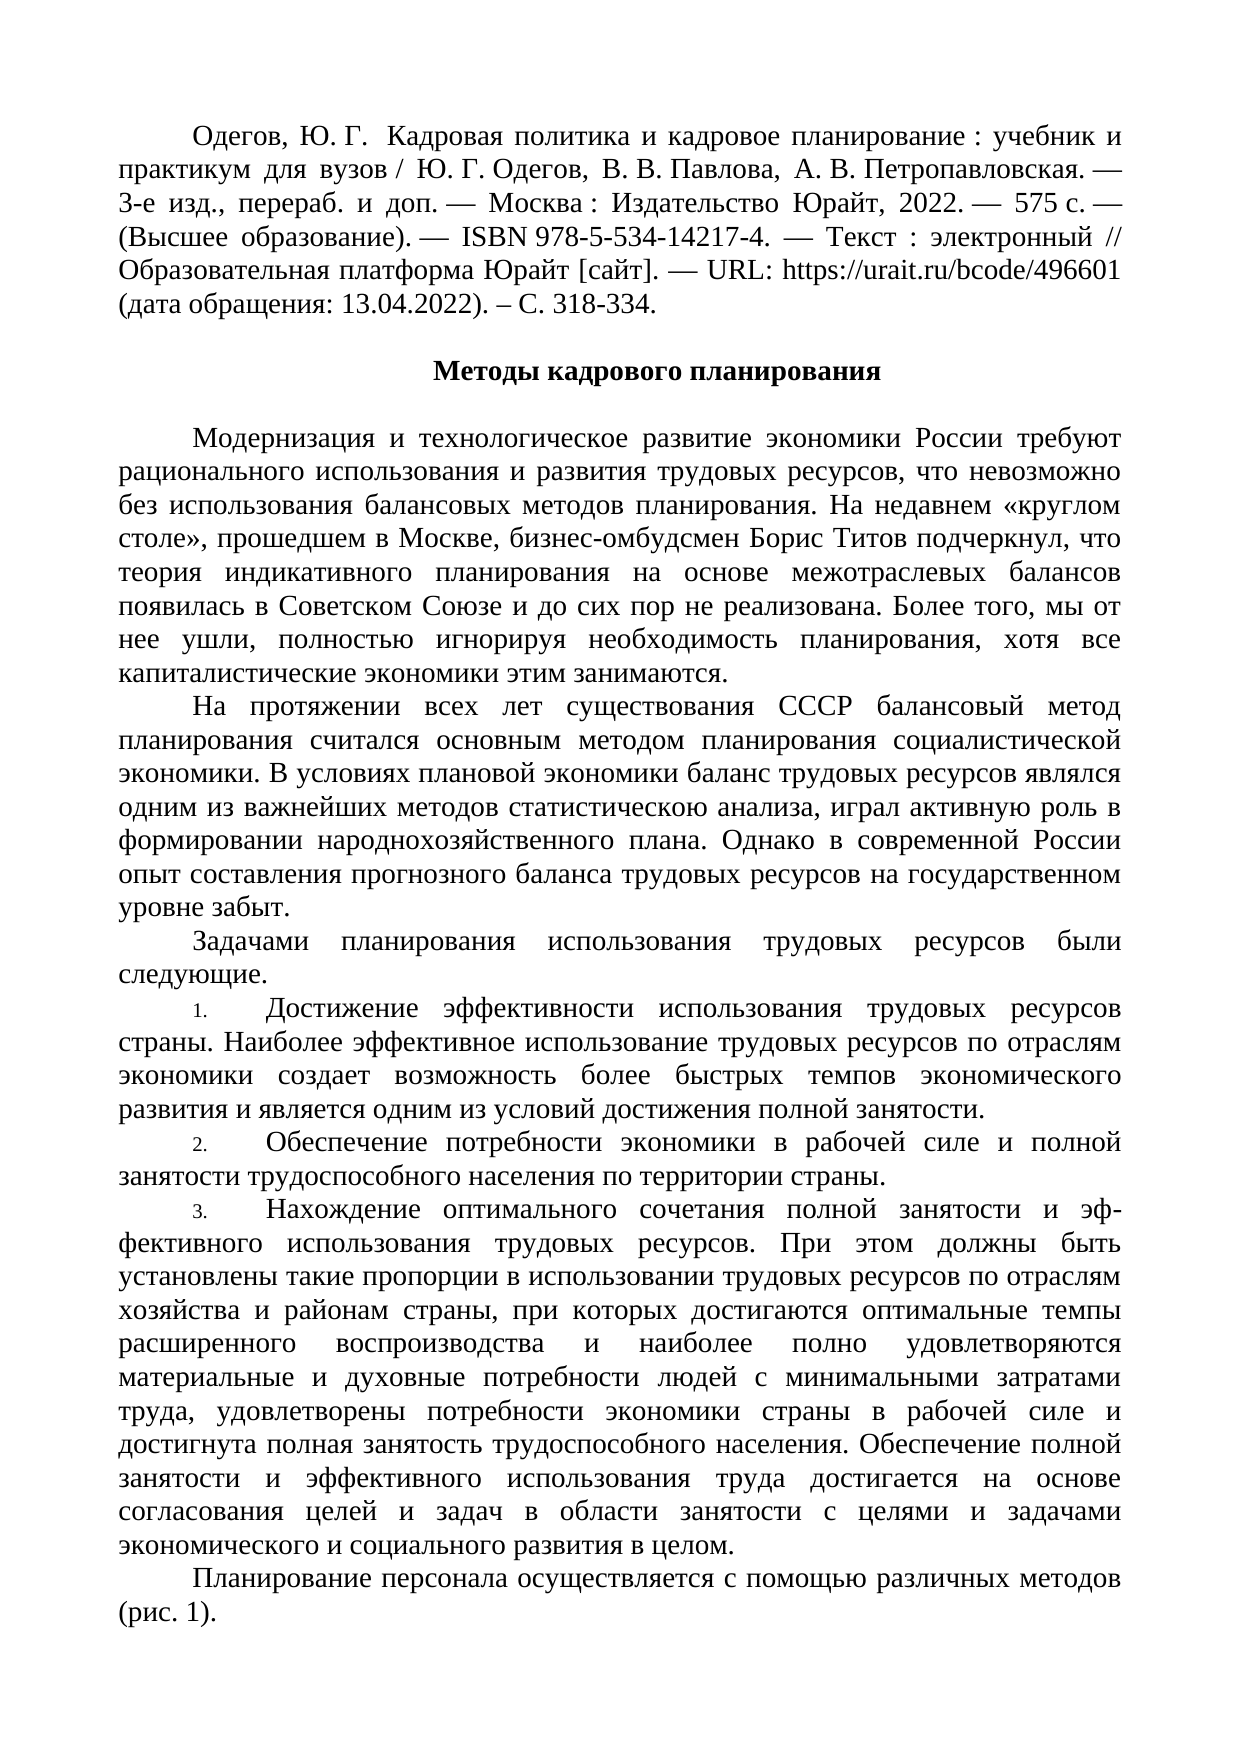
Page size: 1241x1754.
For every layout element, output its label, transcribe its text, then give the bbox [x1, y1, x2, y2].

list Обеспечение потребности экономики в рабочей силе и полной занятости трудоспособного населения по территории страны. [118, 1124, 1122, 1191]
text На протяжении всех лет существования СССР балансовый метод планирования считался основным методом планирования социалистической экономики. В условиях плановой экономики баланс трудовых ресурсов являлся одним из важнейших методов статистическою анализа, играл активную роль в формировании народнохозяйственного плана. Однако в современной России опыт составления прогнозного баланса трудовых ресурсов на государственном уровне забыт. [118, 688, 1122, 923]
text Методы кадрового планирования [118, 353, 1122, 386]
text Планирование персонала осуществляется с помощью различных методов (рис. 1). [118, 1560, 1122, 1627]
list Нахождение оптимального сочетания полной занятости и эффективного использования трудовых ресурсов. При этом должны быть установлены такие пропорции в использовании трудовых ресурсов по отраслям хозяйства и районам страны, при которых достигаются оптимальные темпы расширенного воспроизводства и наиболее полно удовлетворяются материальные и духовные потребности людей с минимальными затратами труда, удовлетворены потребности экономики страны в рабочей силе и достигнута полная занятость трудоспособного населения. Обеспечение полной занятости и эффективного использования труда достигается на основе согласования целей и задач в области занятости с целями и задачами экономического и социального развития в целом. [118, 1191, 1122, 1560]
list Достижение эффективности использования трудовых ресурсов страны. Наиболее эффективное использование трудовых ресурсов по отраслям экономики создает возможность более быстрых темпов экономического развития и является одним из условий достижения полной занятости. [118, 990, 1122, 1124]
text Задачами планирования использования трудовых ресурсов были следующие. [118, 923, 1122, 990]
text Модернизация и технологическое развитие экономики России требуют рационального использования и развития трудовых ресурсов, что невозможно без использования балансовых методов планирования. На недавнем «круглом столе», прошедшем в Москве, бизнес-омбудсмен Борис Титов подчеркнул, что теория индикативного планирования на основе межотраслевых балансов появилась в Советском Союзе и до сих пор не реализована. Более того, мы от нее ушли, полностью игнорируя необходимость планирования, хотя все капиталистические экономики этим занимаются. [118, 420, 1122, 688]
text Одегов, Ю. Г. Кадровая политика и кадровое планирование : учебник и практикум для вузов / Ю. Г. Одегов, В. В. Павлова, А. В. Петропавловская. — 3-е изд., перераб. и доп. — Москва : Издательство Юрайт, 2022. — 575 с. — (Высшее образование). — ISBN 978-5-534-14217-4. — Текст : электронный // Образовательная платформа Юрайт [сайт]. — URL: https://urait.ru/bcode/496601 (дата обращения: 13.04.2022). – С. 318-334. [118, 118, 1122, 319]
